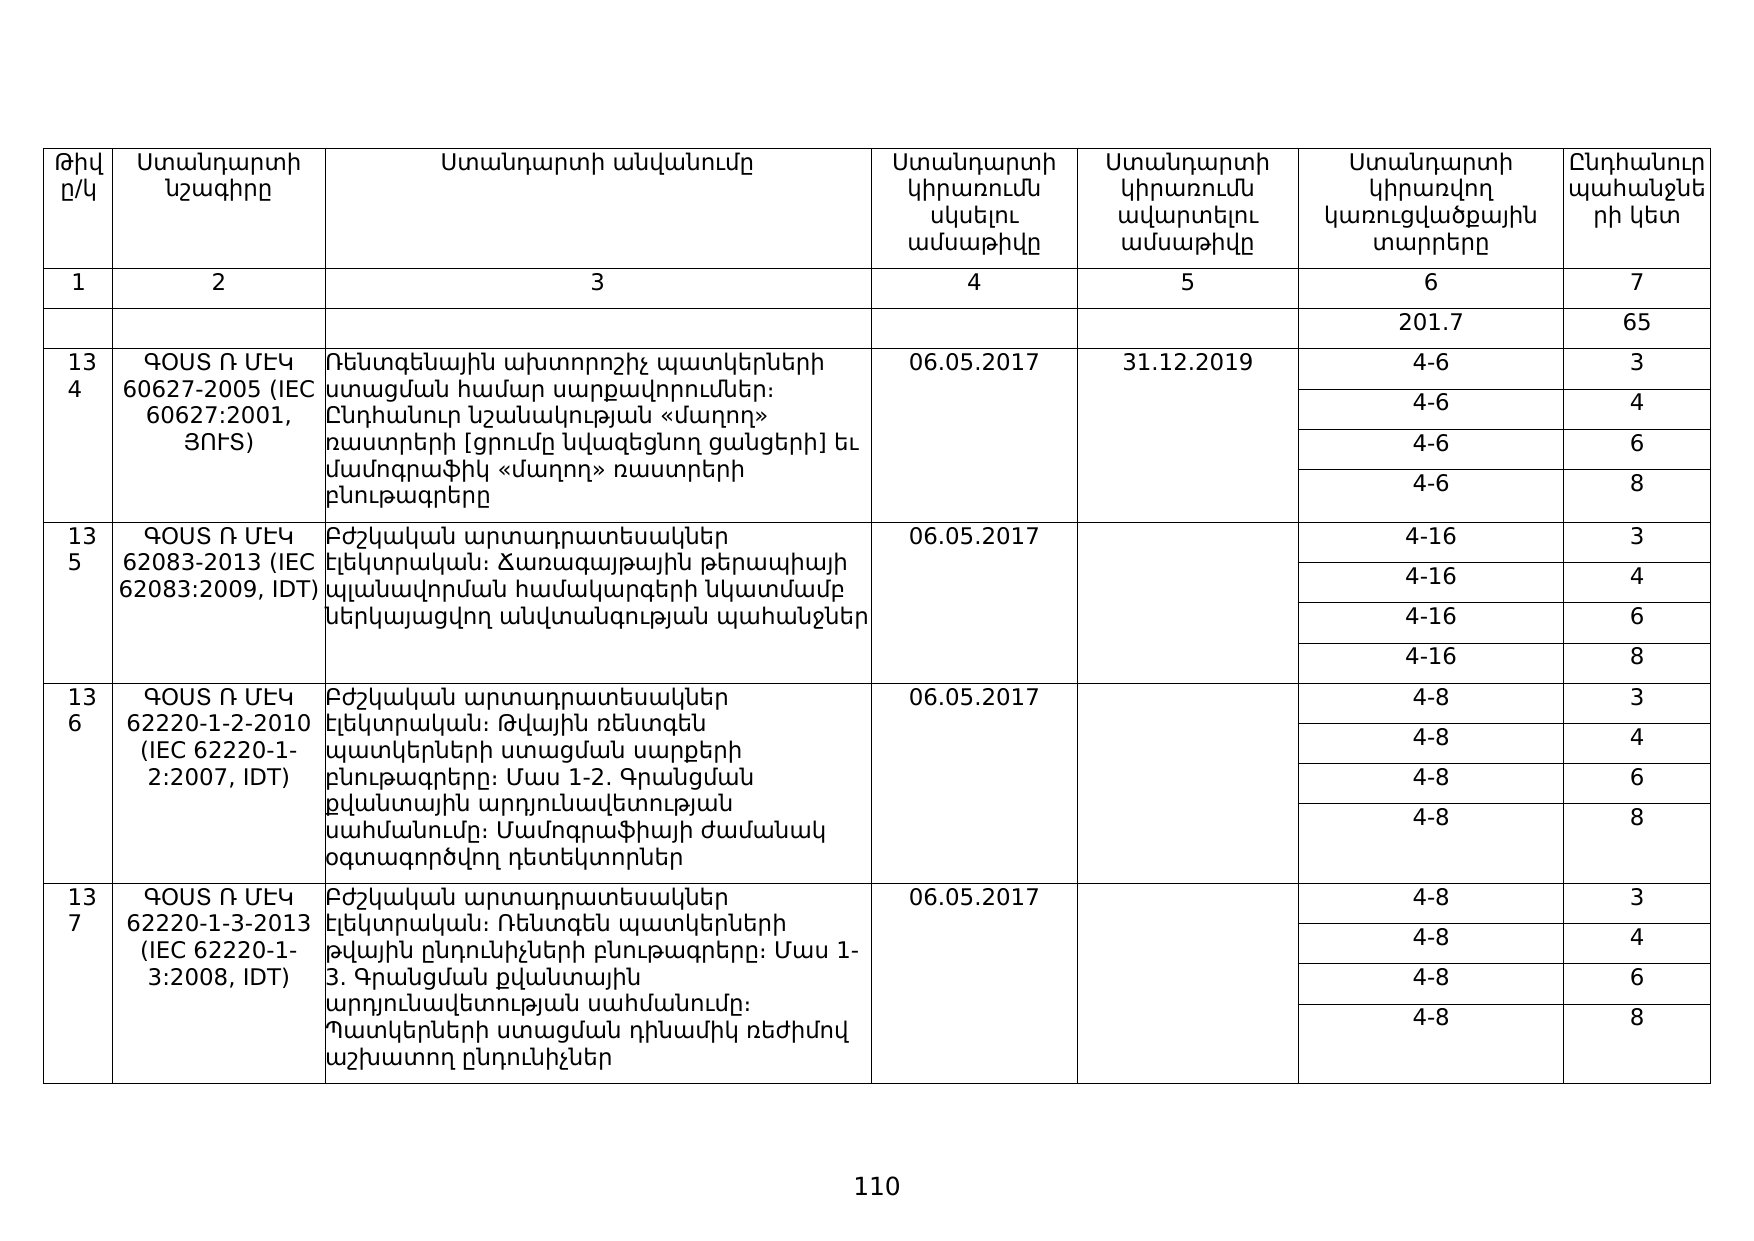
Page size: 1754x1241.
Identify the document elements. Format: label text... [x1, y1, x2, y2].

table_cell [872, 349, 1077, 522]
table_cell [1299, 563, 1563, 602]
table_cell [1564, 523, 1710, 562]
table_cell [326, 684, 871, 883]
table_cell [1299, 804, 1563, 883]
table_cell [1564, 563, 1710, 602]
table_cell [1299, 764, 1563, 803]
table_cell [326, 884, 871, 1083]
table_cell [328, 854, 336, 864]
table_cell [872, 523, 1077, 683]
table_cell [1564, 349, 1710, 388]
table_header Ստանդարտի անվանումը [326, 149, 871, 268]
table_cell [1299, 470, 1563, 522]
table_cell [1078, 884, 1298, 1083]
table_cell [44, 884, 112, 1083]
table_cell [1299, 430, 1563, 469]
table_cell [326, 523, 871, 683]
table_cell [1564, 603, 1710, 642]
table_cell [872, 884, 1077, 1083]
table_header Ստանդարտի կիրառվող կառուցվածքային տարրերը [1299, 149, 1563, 268]
table_header Ստանդարտի կիրառումն սկսելու ամսաթիվը [872, 149, 1077, 268]
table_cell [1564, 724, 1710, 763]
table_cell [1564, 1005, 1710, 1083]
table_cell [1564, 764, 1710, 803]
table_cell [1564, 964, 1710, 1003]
table_cell 6 [1299, 269, 1563, 308]
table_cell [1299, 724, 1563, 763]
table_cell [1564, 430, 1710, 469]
table_header Ընդհանուր պահանջների կետ [1564, 149, 1710, 268]
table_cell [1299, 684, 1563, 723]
table_cell 4 [872, 269, 1077, 308]
table_header Թիվ ը/կ [44, 149, 112, 268]
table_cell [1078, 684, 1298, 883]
table_header Ստանդարտի նշագիրը [113, 149, 325, 268]
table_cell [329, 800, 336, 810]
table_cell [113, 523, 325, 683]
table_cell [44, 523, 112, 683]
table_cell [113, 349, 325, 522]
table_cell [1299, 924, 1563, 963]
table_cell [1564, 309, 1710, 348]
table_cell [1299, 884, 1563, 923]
table_header Ստանդարտի կիրառումն ավարտելու ամսաթիվը [1078, 149, 1298, 268]
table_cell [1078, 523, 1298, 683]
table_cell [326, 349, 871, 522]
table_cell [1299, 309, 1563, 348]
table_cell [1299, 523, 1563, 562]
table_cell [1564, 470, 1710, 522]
table_cell 7 [1564, 269, 1710, 308]
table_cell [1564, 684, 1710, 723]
table_cell 1 [44, 269, 112, 308]
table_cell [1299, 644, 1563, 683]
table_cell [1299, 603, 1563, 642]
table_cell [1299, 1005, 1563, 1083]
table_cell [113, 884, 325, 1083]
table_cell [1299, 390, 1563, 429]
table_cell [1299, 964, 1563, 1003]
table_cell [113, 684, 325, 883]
table_cell 5 [1078, 269, 1298, 308]
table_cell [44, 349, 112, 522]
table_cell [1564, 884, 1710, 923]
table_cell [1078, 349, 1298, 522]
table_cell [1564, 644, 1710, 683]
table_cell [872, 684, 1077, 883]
table_cell 3 [326, 269, 871, 308]
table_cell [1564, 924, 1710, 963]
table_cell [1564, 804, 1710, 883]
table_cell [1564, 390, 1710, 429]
table_cell 2 [113, 269, 325, 308]
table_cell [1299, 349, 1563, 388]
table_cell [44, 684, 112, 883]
